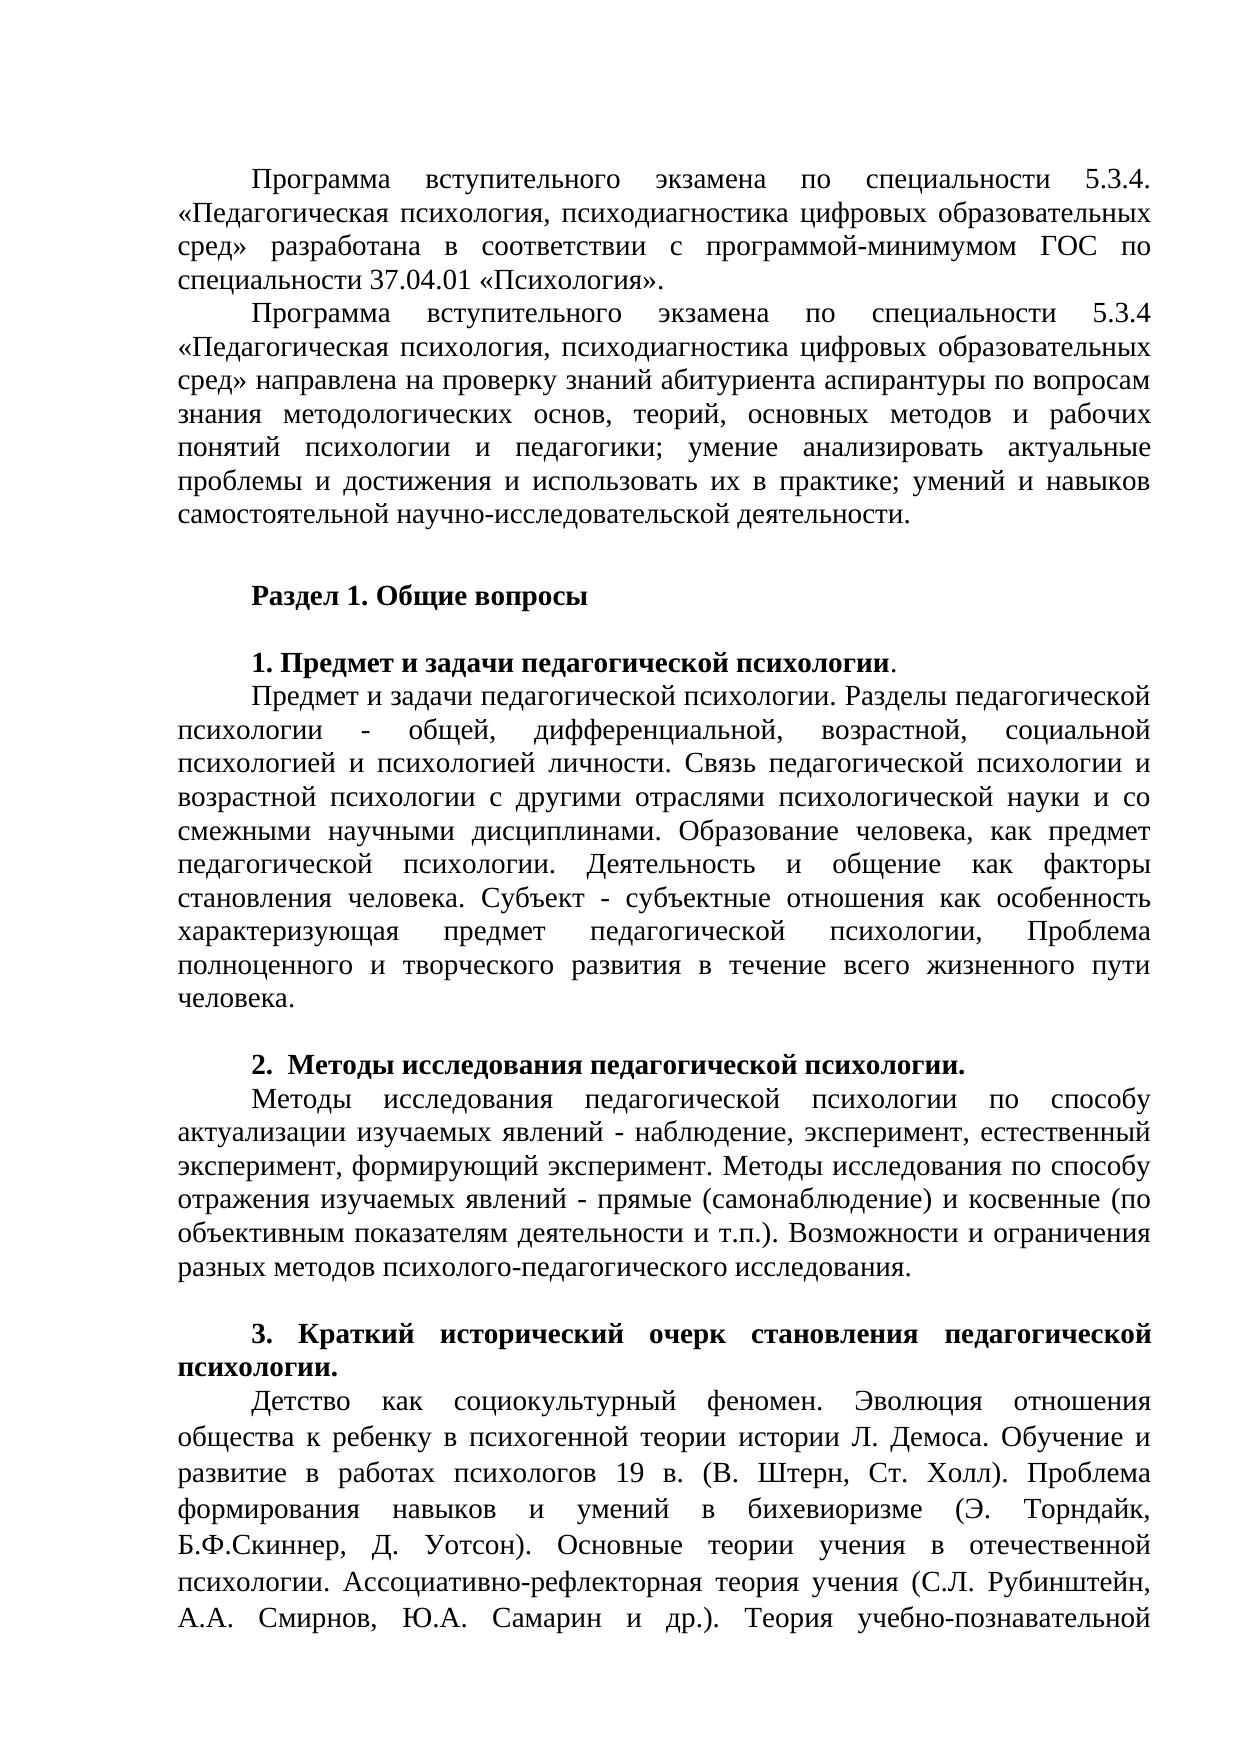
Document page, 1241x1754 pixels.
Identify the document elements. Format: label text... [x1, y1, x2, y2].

text Предмет и задачи педагогической психологии. Разделы педагогической психологии - общей, дифференциальной, возрастной, социальной психологией и психологией личности. Связь педагогической психологии и возрастной психологии с другими отраслями психологической науки и со смежными научными дисциплинами. Образование человека, как предмет педагогической психологии. Деятельность и общение как факторы становления человека. Субъект - субъектные отношения как особенность характеризующая предмет педагогической психологии, Проблема полноценного и творческого развития в течение всего жизненного пути человека. [177, 678, 1152, 1014]
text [177, 1383, 1152, 1633]
text 1. Предмет и задачи педагогической психологии. [177, 645, 1152, 678]
text Программа вступительного экзамена по специальности 5.3.4 «Педагогическая психология, психодиагностика цифровых образовательных сред» направлена на проверку знаний абитуриента аспирантуры по вопросам знания методологических основ, теорий, основных методов и рабочих понятий психологии и педагогики; умение анализировать актуальные проблемы и достижения и использовать их в практике; умений и навыков самостоятельной научно-исследовательской деятельности. [177, 295, 1152, 530]
text 2. Методы исследования педагогической психологии. [177, 1047, 1152, 1081]
text Методы исследования педагогической психологии по способу актуализации изучаемых явлений - наблюдение, эксперимент, естественный эксперимент, формирующий эксперимент. Методы исследования по способу отражения изучаемых явлений - прямые (самонаблюдение) и косвенные (по объективным показателям деятельности и т.п.). Возможности и ограничения разных методов психолого-педагогического исследования. [177, 1081, 1152, 1282]
text Раздел 1. Общие вопросы [177, 578, 1152, 611]
text Программа вступительного экзамена по специальности 5.3.4. «Педагогическая психология, психодиагностика цифровых образовательных сред» разработана в соответствии с программой-минимумом ГОС по специальности 37.04.01 «Психология». [177, 161, 1152, 295]
text 3. Краткий исторический очерк становления педагогической психологии. [177, 1316, 1152, 1383]
